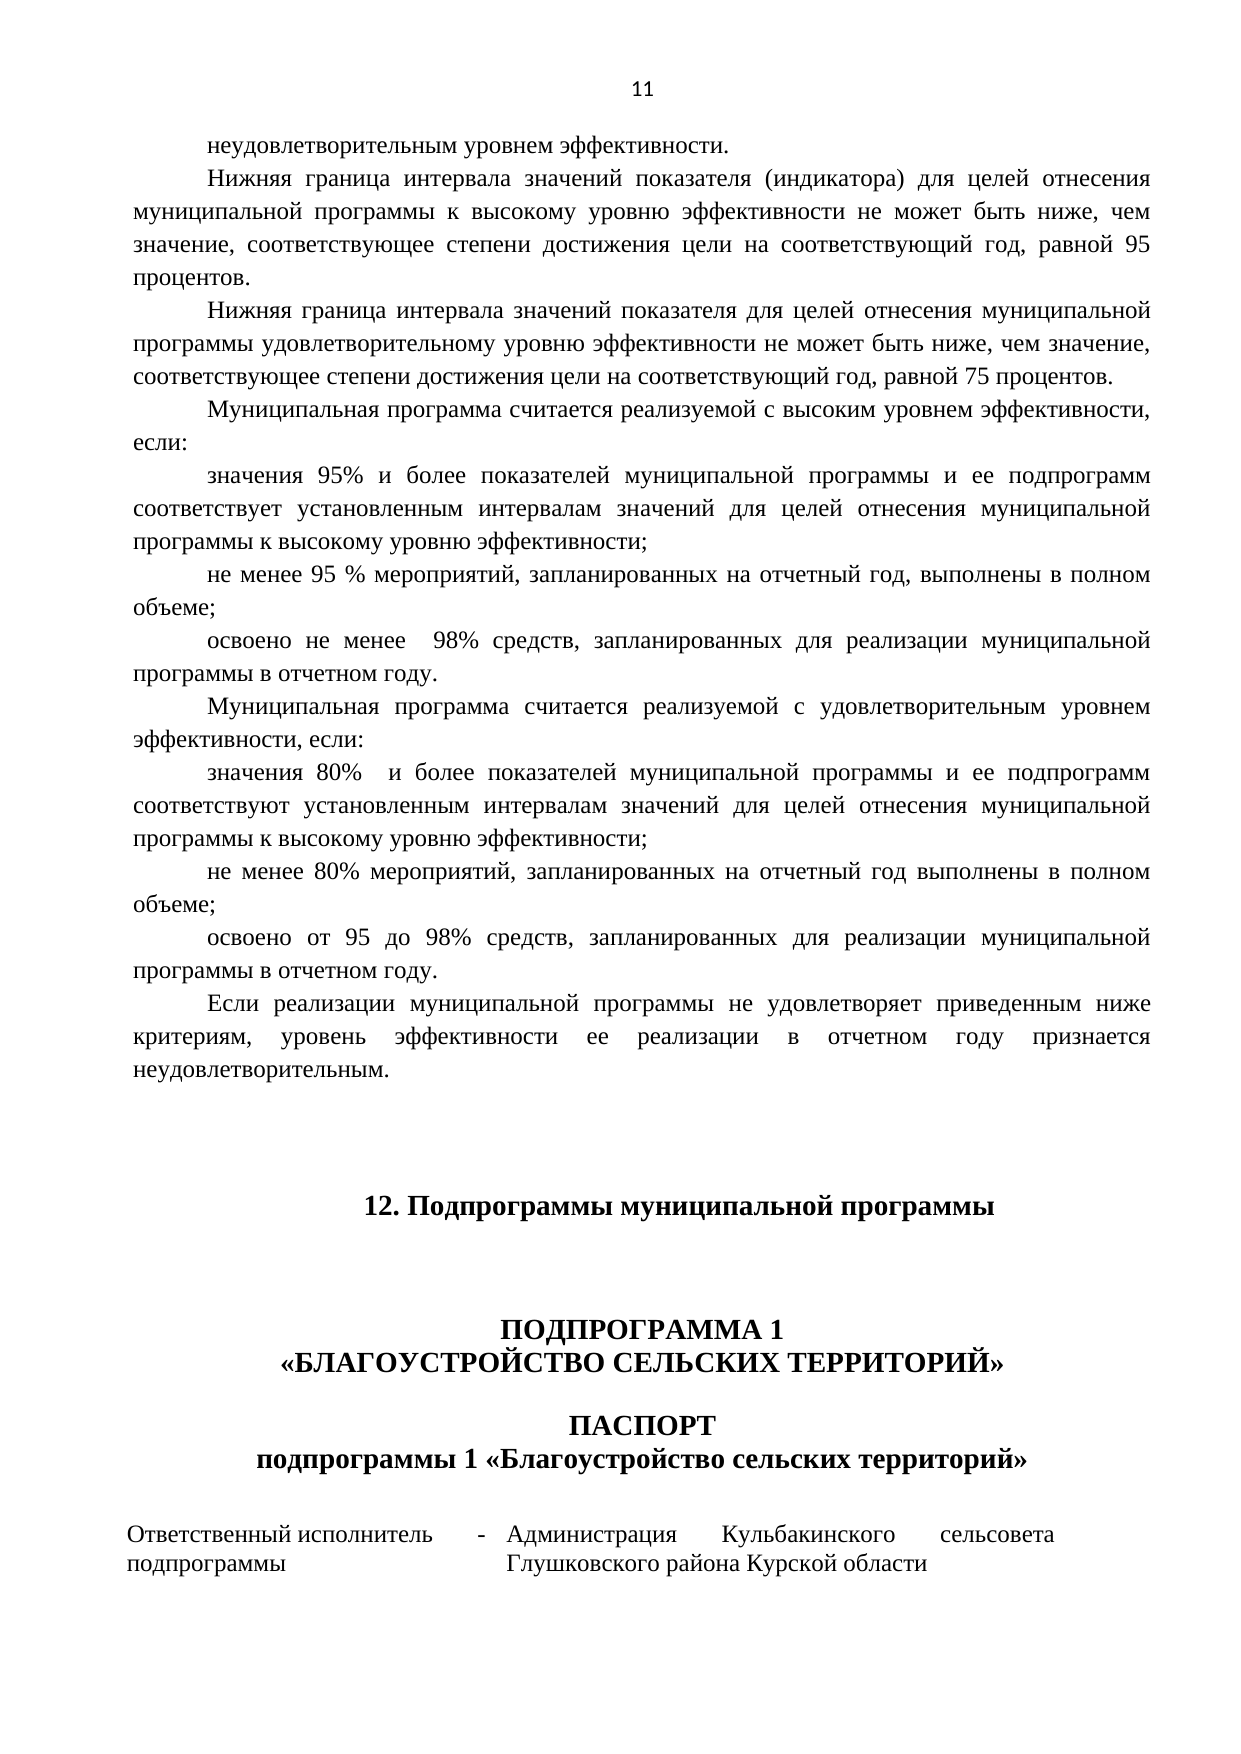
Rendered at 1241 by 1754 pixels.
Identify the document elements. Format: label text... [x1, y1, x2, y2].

text Нижняя граница интервала значений показателя для целей отнесения муниципальной программы удовлетворительному уровню эффективности не может быть ниже, чем значение, соответствующее степени достижения цели на соответствующий год, равной 75 процентов. [133, 295, 1152, 390]
text 12. Подпрограммы муниципальной программы [133, 1188, 1152, 1222]
table_header Администрация Кульбакинского сельсовета Глушковского района Курской области [500, 1509, 1061, 1587]
text освоено от 95 до 98% средств, запланированных для реализации муниципальной программы в отчетном году. [133, 922, 1152, 984]
table_header - [463, 1509, 500, 1587]
text не менее 95 % мероприятий, запланированных на отчетный год, выполнены в полном объеме; [133, 559, 1152, 621]
text значения 80% и более показателей муниципальной программы и ее подпрограмм соответствуют установленным интервалам значений для целей отнесения муниципальной программы к высокому уровню эффективности; [133, 757, 1152, 852]
text Муниципальная программа считается реализуемой с высоким уровнем эффективности, если: [133, 394, 1152, 456]
text «БЛАГОУСТРОЙСТВО СЕЛЬСКИХ ТЕРРИТОРИЙ» [133, 1346, 1152, 1379]
text не менее 80% мероприятий, запланированных на отчетный год выполнены в полном объеме; [133, 856, 1152, 918]
text подпрограммы 1 «Благоустройство сельских территорий» [133, 1441, 1152, 1475]
text неудовлетворительным уровнем эффективности. [133, 130, 1152, 159]
table_header Ответственный исполнитель подпрограммы [120, 1509, 462, 1587]
text освоено не менее 98% средств, запланированных для реализации муниципальной программы в отчетном году. [133, 625, 1152, 687]
text ПОДПРОГРАММА 1 [133, 1312, 1152, 1346]
text Муниципальная программа считается реализуемой с удовлетворительным уровнем эффективности, если: [133, 691, 1152, 753]
text ПАСПОРТ [133, 1408, 1152, 1441]
text Если реализации муниципальной программы не удовлетворяет приведенным ниже критериям, уровень эффективности ее реализации в отчетном году признается неудовлетворительным. [133, 988, 1152, 1083]
text Нижняя граница интервала значений показателя (индикатора) для целей отнесения муниципальной программы к высокому уровню эффективности не может быть ниже, чем значение, соответствующее степени достижения цели на соответствующий год, равной 95 процентов. [133, 163, 1152, 291]
text значения 95% и более показателей муниципальной программы и ее подпрограмм соответствует установленным интервалам значений для целей отнесения муниципальной программы к высокому уровню эффективности; [133, 460, 1152, 555]
